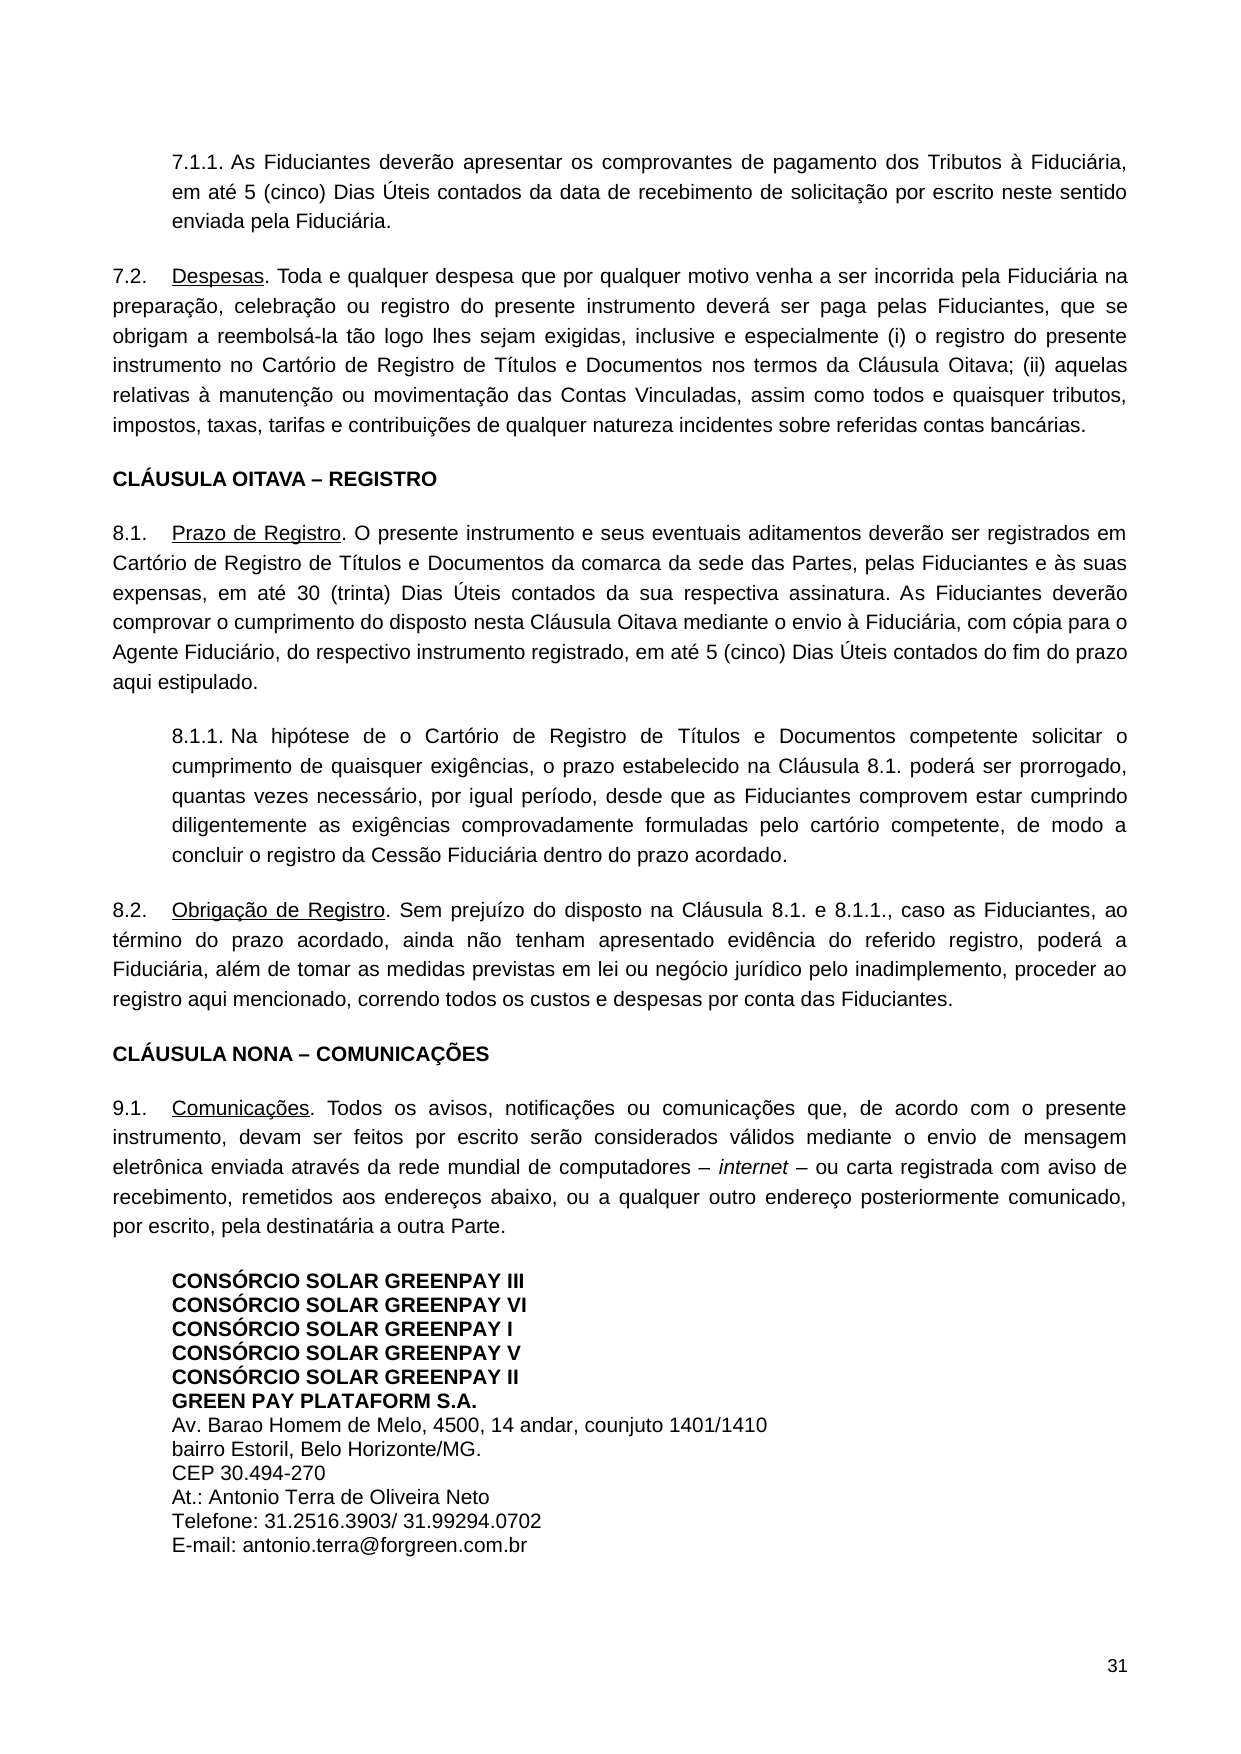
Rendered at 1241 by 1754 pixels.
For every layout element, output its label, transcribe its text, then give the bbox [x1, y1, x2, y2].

list As Fiduciantes deverão apresentar os comprovantes de pagamento dos Tributos à Fiduciária, em até 5 (cinco) Dias Úteis contados da data de recebimento de solicitação por escrito neste sentido enviada pela Fiduciária. [172, 150, 1128, 233]
list Despesas. Toda e qualquer despesa que por qualquer motivo venha a ser incorrida pela Fiduciária na preparação, celebração ou registro do presente instrumento deverá ser paga pelas Fiduciantes, que se obrigam a reembolsá-la tão logo lhes sejam exigidas, inclusive e especialmente (i) o registro do presente instrumento no Cartório de Registro de Títulos e Documentos nos termos da Cláusula Oitava; (ii) aquelas relativas à manutenção ou movimentação das Contas Vinculadas, assim como todos e quaisquer tributos, impostos, taxas, tarifas e contribuições de qualquer natureza incidentes sobre referidas contas bancárias. [112, 264, 1128, 436]
list Comunicações. Todos os avisos, notificações ou comunicações que, de acordo com o presente instrumento, devam ser feitos por escrito serão considerados válidos mediante o envio de mensagem eletrônica enviada através da rede mundial de computadores – internet – ou carta registrada com aviso de recebimento, remetidos aos endereços abaixo, ou a qualquer outro endereço posteriormente comunicado, por escrito, pela destinatária a outra Parte. [112, 1095, 1128, 1238]
list Prazo de Registro. O presente instrumento e seus eventuais aditamentos deverão ser registrados em Cartório de Registro de Títulos e Documentos da comarca da sede das Partes, pelas Fiduciantes e às suas expensas, em até 30 (trinta) Dias Úteis contados da sua respectiva assinatura. As Fiduciantes deverão comprovar o cumprimento do disposto nesta Cláusula Oitava mediante o envio à Fiduciária, com cópia para o Agente Fiduciário, do respectivo instrumento registrado, em até 5 (cinco) Dias Úteis contados do fim do prazo aqui estipulado. [112, 521, 1128, 693]
list CLÁUSULA OITAVA – REGISTRO [75, 467, 1128, 491]
list Obrigação de Registro. Sem prejuízo do disposto na Cláusula 8.1. e 8.1.1., caso as Fiduciantes, ao término do prazo acordado, ainda não tenham apresentado evidência do referido registro, poderá a Fiduciária, além de tomar as medidas previstas em lei ou negócio jurídico pelo inadimplemento, proceder ao registro aqui mencionado, correndo todos os custos e despesas por conta das Fiduciantes. [112, 898, 1128, 1011]
list CLÁUSULA NONA – COMUNICAÇÕES [75, 1041, 1128, 1065]
list Na hipótese de o Cartório de Registro de Títulos e Documentos competente solicitar o cumprimento de quaisquer exigências, o prazo estabelecido na Cláusula 8.1. poderá ser prorrogado, quantas vezes necessário, por igual período, desde que as Fiduciantes comprovem estar cumprindo diligentemente as exigências comprovadamente formuladas pelo cartório competente, de modo a concluir o registro da Cessão Fiduciária dentro do prazo acordado. [172, 724, 1128, 867]
text CONSÓRCIO SOLAR GREENPAY III CONSÓRCIO SOLAR GREENPAY VI CONSÓRCIO SOLAR GREENPAY I CONSÓRCIO SOLAR GREENPAY V CONSÓRCIO SOLAR GREENPAY II GREEN PAY PLATAFORM S.A. Av. Barao Homem de Melo, 4500, 14 andar, counjuto 1401/1410 bairro Estoril, Belo Horizonte/MG. CEP 30.494-270 At.: Antonio Terra de Oliveira Neto Telefone: 31.2516.3903/ 31.99294.0702 E-mail: antonio.terra@forgreen.com.br [172, 1269, 1128, 1556]
